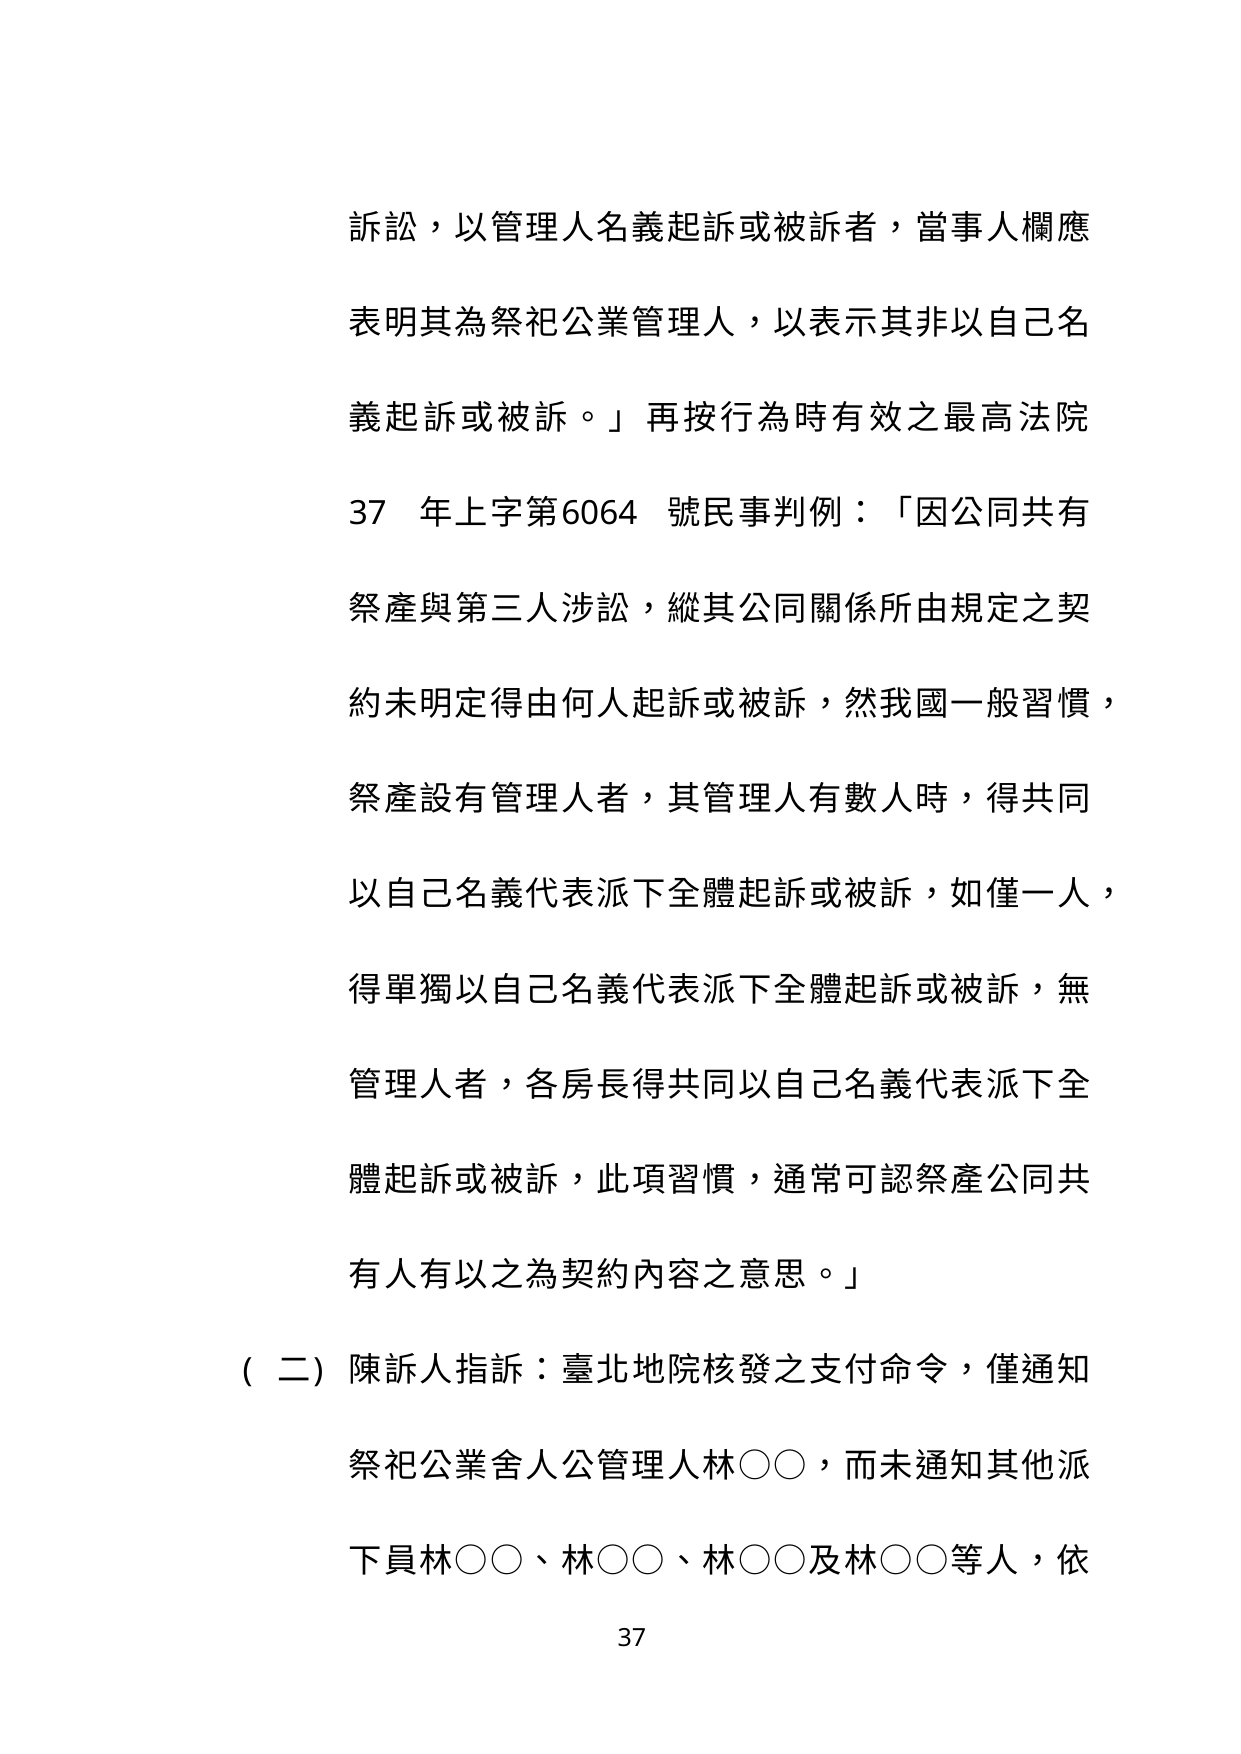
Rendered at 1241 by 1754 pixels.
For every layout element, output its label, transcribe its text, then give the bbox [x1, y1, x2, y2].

subtitle 陳訴人指訴：臺北地院核發之支付命令，僅通知祭祀公業舍人公管理人林○○，而未通知其他派下員林○○、林○○、林○○及林○○等人，依據民事訴訟法第515條規定，林○○等人未於3個月內收受該等支付命令，故原板橋地院以該等支付命令執行拍賣該祭祀公業派下全員所公同共有之土地，是否亦涉違反規定等情一節。經查： [242, 1320, 1092, 1605]
